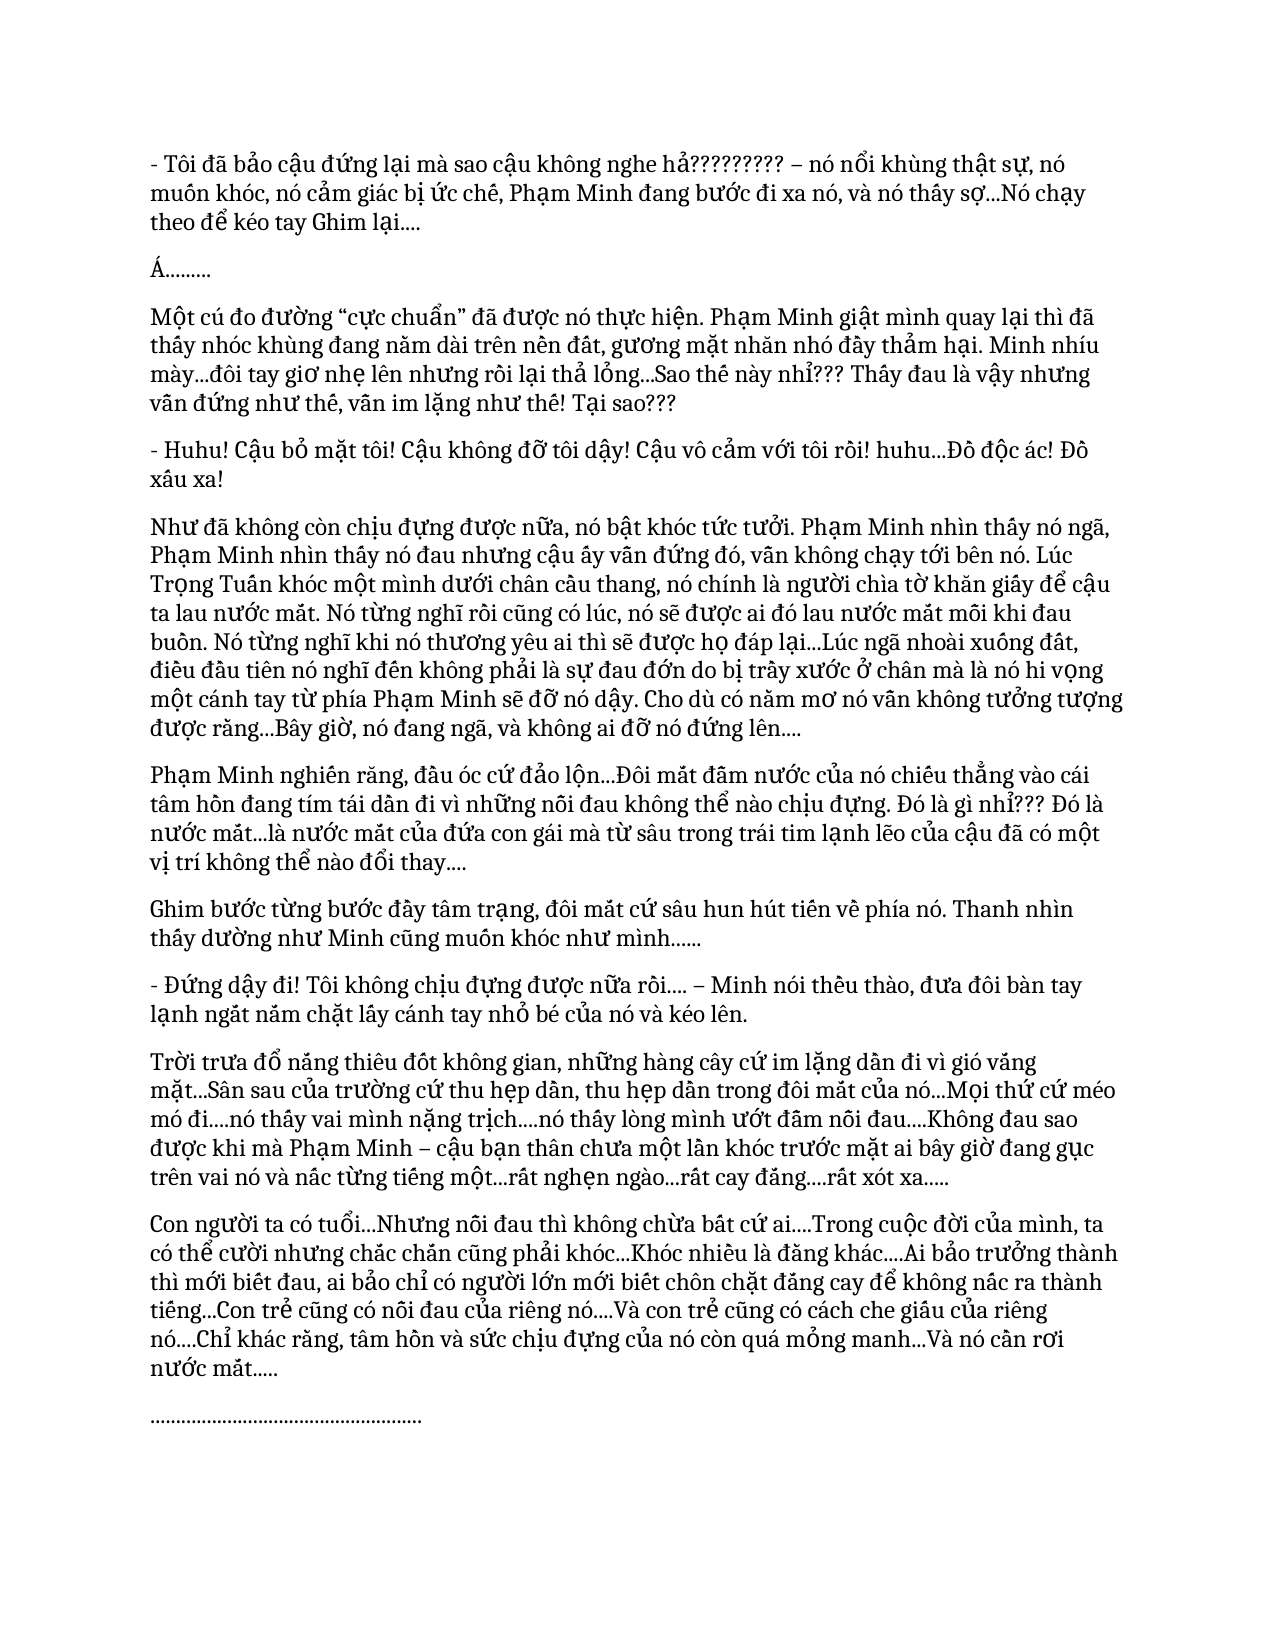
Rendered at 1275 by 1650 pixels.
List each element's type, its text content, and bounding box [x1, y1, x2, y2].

text Phạm Minh nghiến răng, đầu óc cứ đảo lộn...Đôi mắt đẫm nước của nó chiếu thẳng vào cái tâm hồn đang tím tái dần đi vì những nỗi đau không thể nào chịu đựng. Đó là gì nhỉ??? Đó là nước mắt...là nước mắt của đứa con gái mà từ sâu trong trái tim lạnh lẽo của cậu đã có một vị trí không thể nào đổi thay.... [150, 761, 1125, 876]
text - Huhu! Cậu bỏ mặt tôi! Cậu không đỡ tôi dậy! Cậu vô cảm với tôi rồi! huhu...Đồ độc ác! Đồ xấu xa! [150, 436, 1125, 494]
text Ghim bước từng bước đầy tâm trạng, đôi mắt cứ sâu hun hút tiến về phía nó. Thanh nhìn thấy dường như Minh cũng muốn khóc như mình...... [150, 895, 1125, 952]
text - Đứng dậy đi! Tôi không chịu đựng được nữa rồi.... – Minh nói thều thào, đưa đôi bàn tay lạnh ngắt nắm chặt lấy cánh tay nhỏ bé của nó và kéo lên. [150, 971, 1125, 1029]
text Con người ta có tuổi...Nhưng nỗi đau thì không chừa bất cứ ai....Trong cuộc đời của mình, ta có thể cười nhưng chắc chắn cũng phải khóc...Khóc nhiều là đằng khác....Ai bảo trưởng thành thì mới biết đau, ai bảo chỉ có người lớn mới biết chôn chặt đắng cay để không nấc ra thành tiếng...Con trẻ cũng có nỗi đau của riêng nó....Và con trẻ cũng có cách che giấu của riêng nó....Chỉ khác rằng, tâm hồn và sức chịu đựng của nó còn quá mỏng manh...Và nó cần rơi nước mắt..... [150, 1210, 1125, 1382]
text Á......... [150, 255, 1125, 284]
text - Tôi đã bảo cậu đứng lại mà sao cậu không nghe hả????????? – nó nổi khùng thật sự, nó muốn khóc, nó cảm giác bị ức chế, Phạm Minh đang bước đi xa nó, và nó thấy sợ...Nó chạy theo để kéo tay Ghim lại.... [150, 150, 1125, 236]
text Một cú đo đường “cực chuẩn” đã được nó thực hiện. Phạm Minh giật mình quay lại thì đã thấy nhóc khùng đang nằm dài trên nền đất, gương mặt nhăn nhó đầy thảm hại. Minh nhíu mày...đôi tay giơ nhẹ lên nhưng rồi lại thả lỏng...Sao thế này nhỉ??? Thấy đau là vậy nhưng vẫn đứng như thế, vẫn im lặng như thế! Tại sao??? [150, 302, 1125, 417]
text Trời trưa đổ nắng thiêu đốt không gian, những hàng cây cứ im lặng dần đi vì gió vắng mặt...Sân sau của trường cứ thu hẹp dần, thu hẹp dần trong đôi mắt của nó...Mọi thứ cứ méo mó đi....nó thấy vai mình nặng trịch....nó thấy lòng mình ướt đẫm nỗi đau....Không đau sao được khi mà Phạm Minh – cậu bạn thân chưa một lần khóc trước mặt ai bây giờ đang gục trên vai nó và nấc từng tiếng một...rất nghẹn ngào...rất cay đắng....rất xót xa..... [150, 1047, 1125, 1191]
text ..................................................... [150, 1401, 1125, 1430]
text Như đã không còn chịu đựng được nữa, nó bật khóc tức tưởi. Phạm Minh nhìn thấy nó ngã, Phạm Minh nhìn thấy nó đau nhưng cậu ấy vẫn đứng đó, vẫn không chạy tới bên nó. Lúc Trọng Tuấn khóc một mình dưới chân cầu thang, nó chính là người chìa tờ khăn giấy để cậu ta lau nước mắt. Nó từng nghĩ rồi cũng có lúc, nó sẽ được ai đó lau nước mắt mỗi khi đau buồn. Nó từng nghĩ khi nó thương yêu ai thì sẽ được họ đáp lại...Lúc ngã nhoài xuống đất, điều đầu tiên nó nghĩ đến không phải là sự đau đớn do bị trầy xước ở chân mà là nó hi vọng một cánh tay từ phía Phạm Minh sẽ đỡ nó dậy. Cho dù có nằm mơ nó vẫn không tưởng tượng được rằng...Bây giờ, nó đang ngã, và không ai đỡ nó đứng lên.... [150, 512, 1125, 742]
